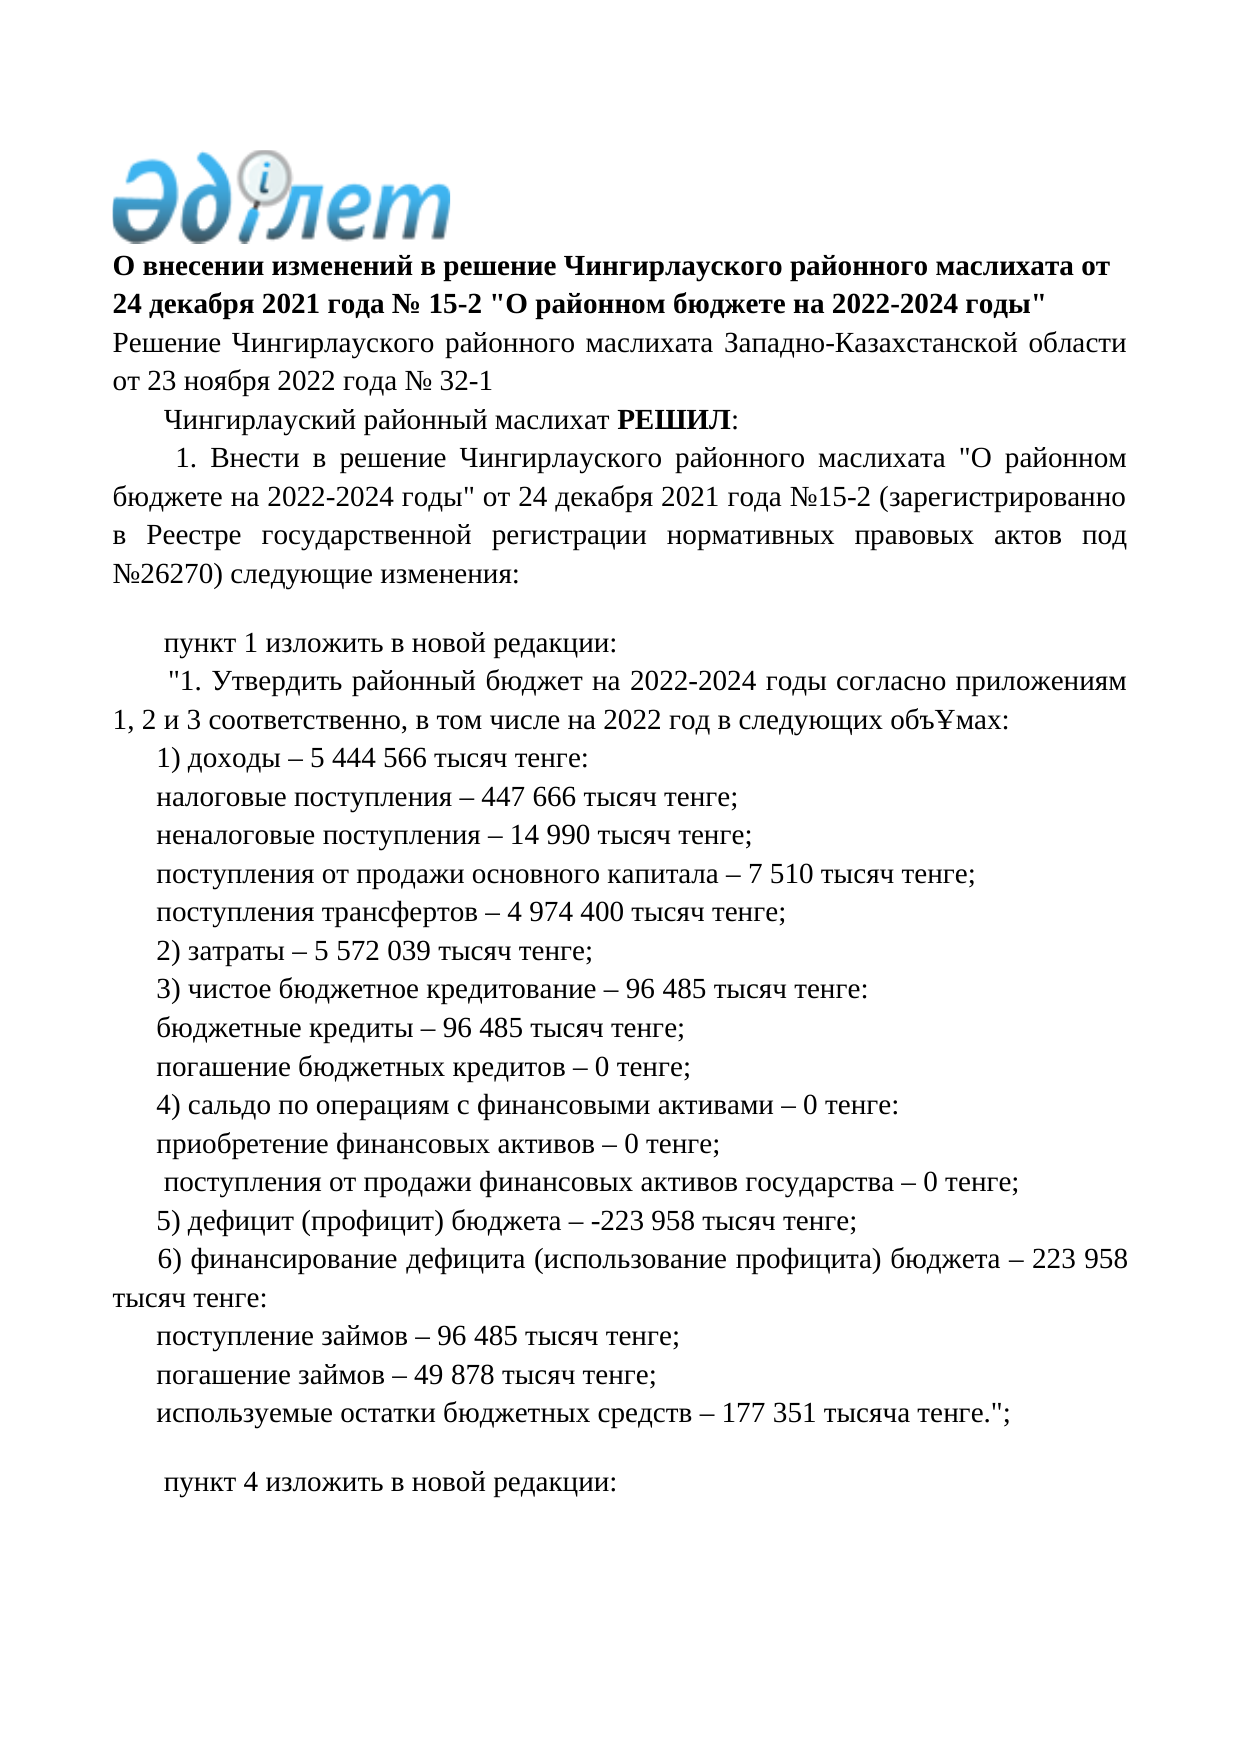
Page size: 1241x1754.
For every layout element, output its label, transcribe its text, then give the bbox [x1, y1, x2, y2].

text налоговые поступления – 447 666 тысяч тенге; [112, 779, 1128, 812]
text поступления от продажи финансовых активов государства – 0 тенге; [112, 1164, 1128, 1198]
text поступления от продажи основного капитала – 7 510 тысяч тенге; [112, 856, 1128, 889]
text поступления трансфертов – 4 974 400 тысяч тенге; [112, 894, 1128, 928]
text 3) чистое бюджетное кредитование – 96 485 тысяч тенге: [112, 972, 1128, 1005]
text поступление займов – 96 485 тысяч тенге; [112, 1318, 1128, 1352]
text пункт 1 изложить в новой редакции: [112, 625, 1128, 658]
text приобретение финансовых активов – 0 тенге; [112, 1126, 1128, 1159]
text бюджетные кредиты – 96 485 тысяч тенге; [112, 1010, 1128, 1044]
text погашение бюджетных кредитов – 0 тенге; [112, 1049, 1128, 1082]
text используемые остатки бюджетных средств – 177 351 тысяча тенге."; [112, 1396, 1128, 1429]
text 5) дефицит (профицит) бюджета – -223 958 тысяч тенге; [112, 1203, 1128, 1236]
text 1. Внести в решение Чингирлауского районного маслихата "О районном бюджете на 2022-2024 годы" от 24 декабря 2021 года №15-2 (зарегистрированно в Реестре государственной регистрации нормативных правовых актов под №26270) следующие изменения: [112, 440, 1128, 589]
text пункт 4 изложить в новой редакции: [112, 1464, 1128, 1498]
text 2) затраты – 5 572 039 тысяч тенге; [112, 933, 1128, 967]
text Решение Чингирлауского районного маслихата Западно-Казахстанской области от 23 ноября 2022 года № 32-1 [112, 325, 1128, 397]
text 6) финансирование дефицита (использование профицита) бюджета – 223 958 тысяч тенге: [112, 1241, 1128, 1313]
text 4) сальдо по операциям с финансовыми активами – 0 тенге: [112, 1087, 1128, 1121]
text Чингирлауский районный маслихат РЕШИЛ: [112, 402, 1128, 435]
text неналоговые поступления – 14 990 тысяч тенге; [112, 817, 1128, 851]
text "1. Утвердить районный бюджет на 2022-2024 годы согласно приложениям 1, 2 и 3 соответственно, в том числе на 2022 год в следующих объҰмах: [112, 663, 1128, 735]
text погашение займов – 49 878 тысяч тенге; [112, 1357, 1128, 1391]
text О внесении изменений в решение Чингирлауского районного маслихата от 24 декабря 2021 года № 15-2 "О районном бюджете на 2022-2024 годы" [112, 248, 1128, 320]
text 1) доходы – 5 444 566 тысяч тенге: [112, 740, 1128, 774]
picture [112, 150, 451, 244]
